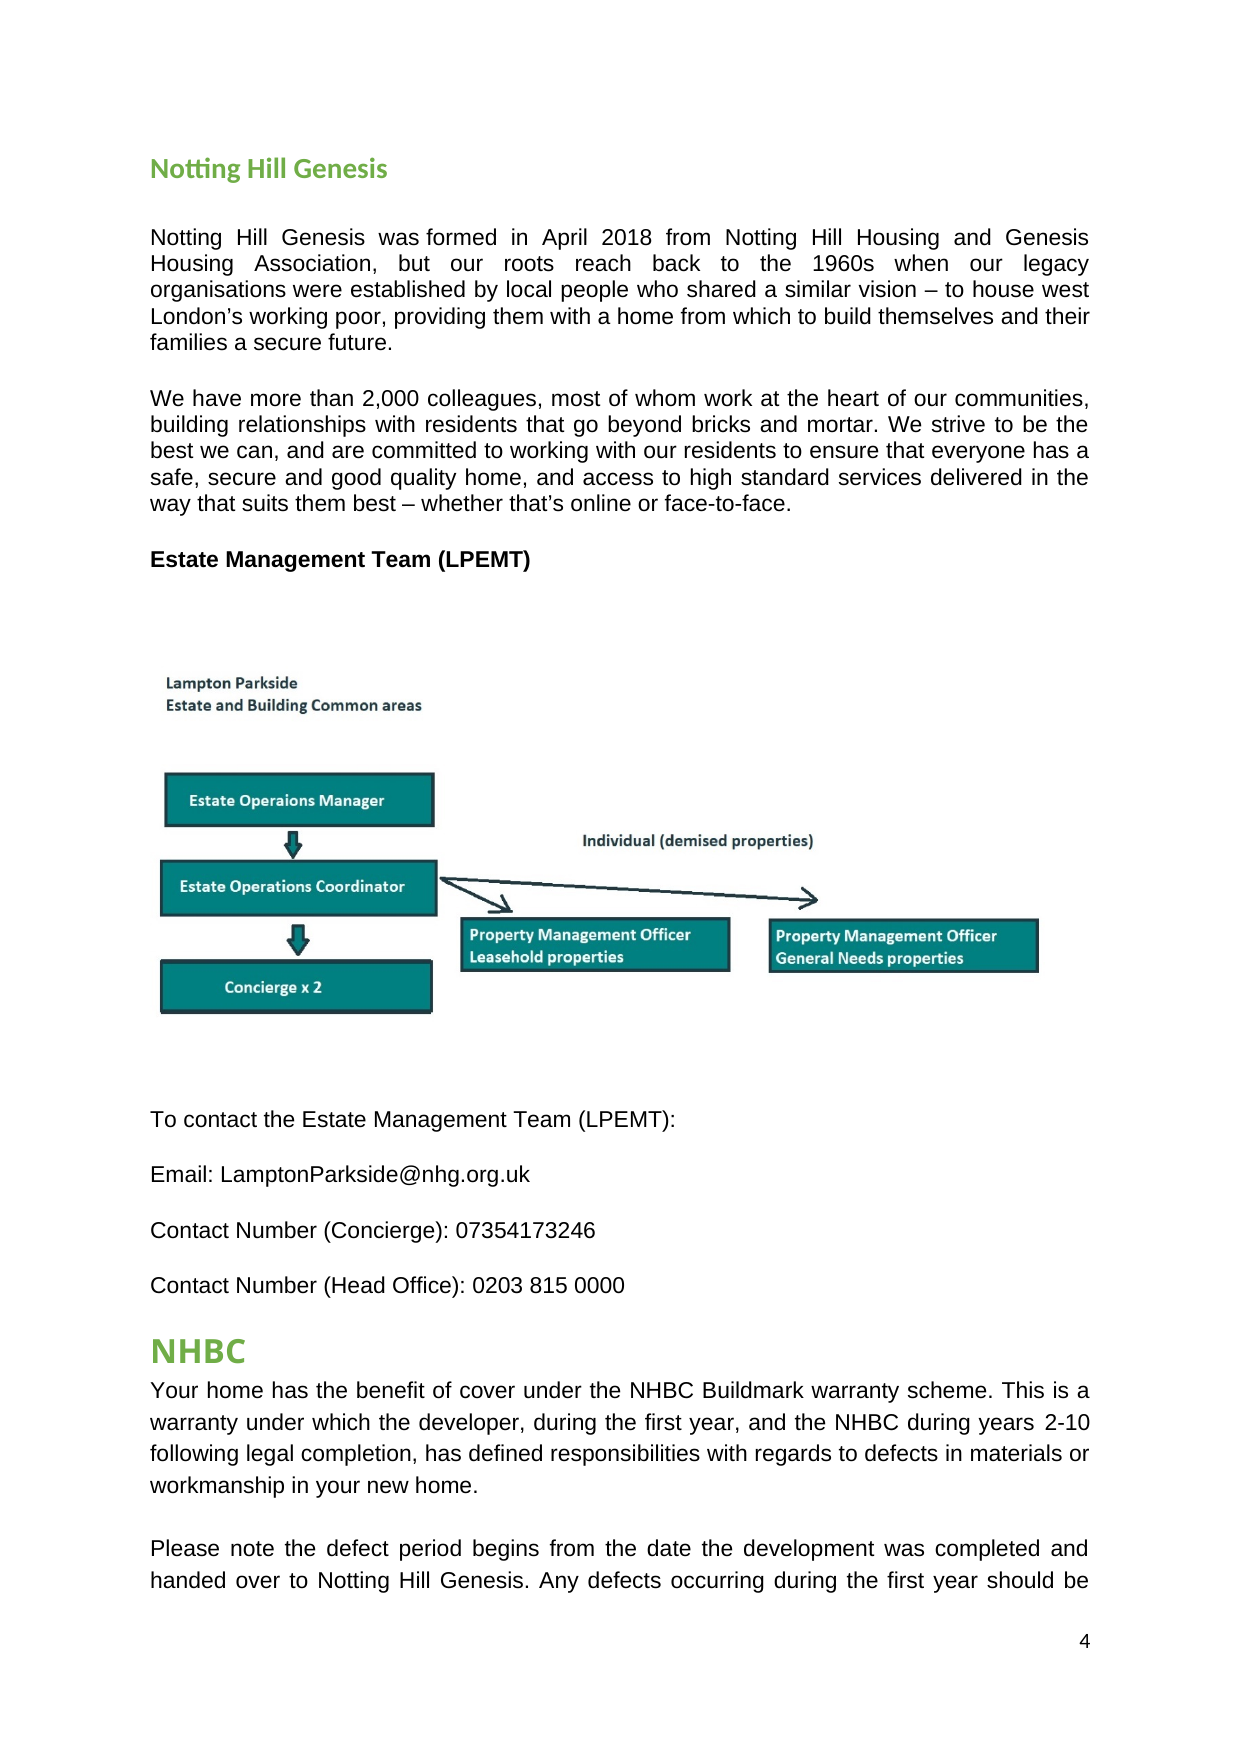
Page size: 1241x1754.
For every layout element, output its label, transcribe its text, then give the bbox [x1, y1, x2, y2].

picture [150, 601, 1091, 1077]
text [150, 1535, 1090, 1593]
text Notting Hill Genesis was formed in April 2018 from Notting Hill Housing and Genesis Housing Association, but our roots reach back to the 1960s when our legacy organisations were established by local people who shared a similar vision – to house west London’s working poor, providing them with a home from which to build themselves and their families a secure future. [150, 224, 1090, 355]
text Email: LamptonParkside@nhg.org.uk [150, 1161, 1090, 1187]
subtitle NHBC [150, 1328, 1090, 1373]
text Contact Number (Head Office): 0203 815 0000 [150, 1272, 1090, 1298]
text Notting Hill Genesis [150, 150, 1090, 186]
text Estate Management Team (LPEMT) [150, 546, 1090, 572]
text Your home has the benefit of cover under the NHBC Buildmark warranty scheme. This is a warranty under which the developer, during the first year, and the NHBC during years 2-10 following legal completion, has defined responsibilities with regards to defects in materials or workmanship in your new home. [150, 1377, 1090, 1498]
text To contact the Estate Management Team (LPEMT): [150, 1106, 1090, 1132]
text Contact Number (Concierge): 07354173246 [150, 1217, 1090, 1243]
text We have more than 2,000 colleagues, most of whom work at the heart of our communities, building relationships with residents that go beyond bricks and mortar. We strive to be the best we can, and are committed to working with our residents to ensure that everyone has a safe, secure and good quality home, and access to high standard services delivered in the way that suits them best – whether that’s online or face-to-face. [150, 384, 1090, 516]
